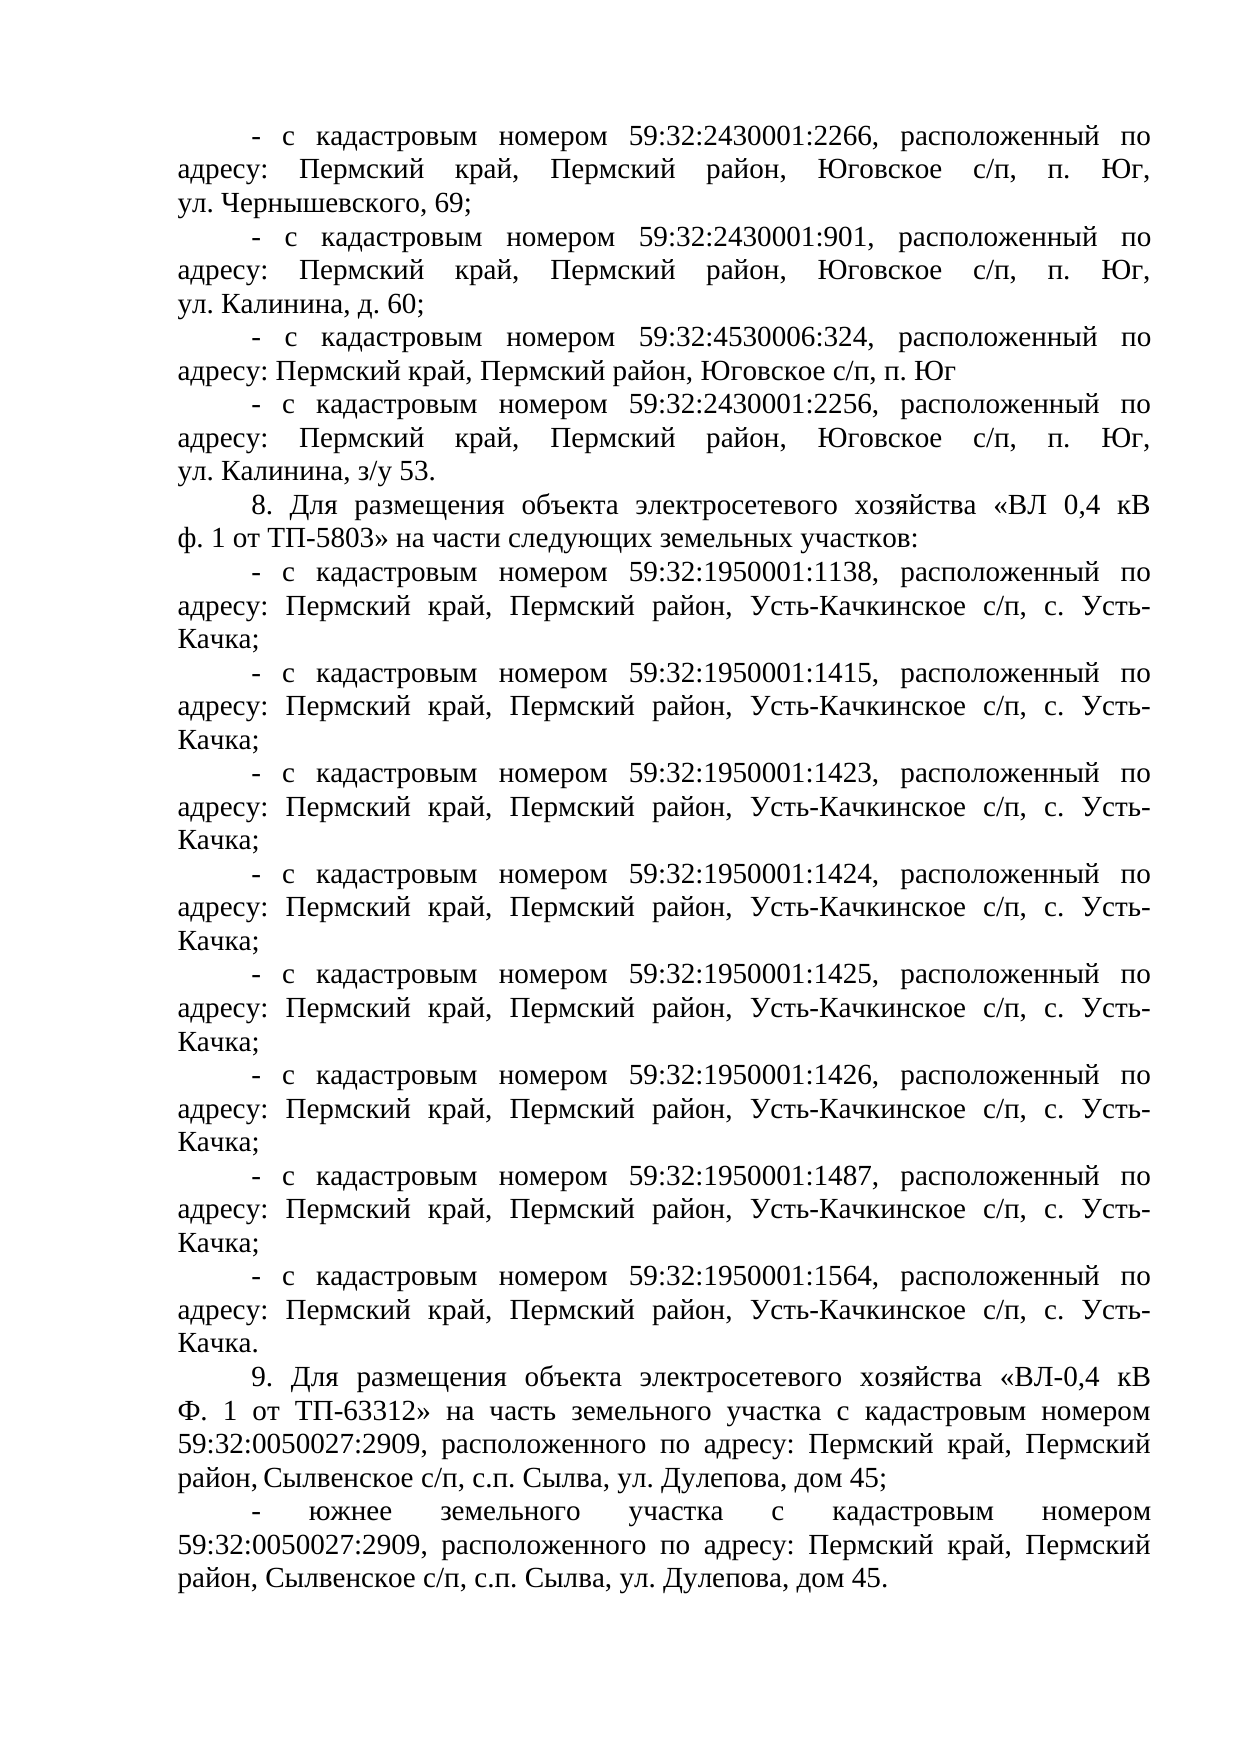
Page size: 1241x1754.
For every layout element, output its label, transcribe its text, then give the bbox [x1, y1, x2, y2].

text - с кадастровым номером 59:32:2430001:2266, расположенный по адресу: Пермский край, Пермский район, Юговское с/п, п. Юг, ул. Чернышевского, 69; [177, 118, 1152, 219]
text - с кадастровым номером 59:32:2430001:901, расположенный по адресу: Пермский край, Пермский район, Юговское с/п, п. Юг, ул. Калинина, д. 60; [177, 219, 1152, 319]
text - с кадастровым номером 59:32:1950001:1138, расположенный по адресу: Пермский край, Пермский район, Усть-Качкинское с/п, с. Усть-Качка; [177, 554, 1152, 655]
text - с кадастровым номером 59:32:2430001:2256, расположенный по адресу: Пермский край, Пермский район, Юговское с/п, п. Юг, ул. Калинина, з/у 53. [177, 386, 1152, 487]
text - с кадастровым номером 59:32:1950001:1564, расположенный по адресу: Пермский край, Пермский район, Усть-Качкинское с/п, с. Усть-Качка. [177, 1258, 1152, 1359]
text - с кадастровым номером 59:32:1950001:1487, расположенный по адресу: Пермский край, Пермский район, Усть-Качкинское с/п, с. Усть-Качка; [177, 1158, 1152, 1258]
text - с кадастровым номером 59:32:1950001:1423, расположенный по адресу: Пермский край, Пермский район, Усть-Качкинское с/п, с. Усть-Качка; [177, 755, 1152, 856]
text 9. Для размещения объекта электросетевого хозяйства «ВЛ-0,4 кВ Ф. 1 от ТП-63312» на часть земельного участка с кадастровым номером 59:32:0050027:2909, расположенного по адресу: Пермский край, Пермский район, Сылвенское с/п, с.п. Сылва, ул. Дулепова, дом 45; [177, 1359, 1152, 1493]
text - с кадастровым номером 59:32:4530006:324, расположенный по адресу: Пермский край, Пермский район, Юговское с/п, п. Юг [177, 319, 1152, 386]
text - с кадастровым номером 59:32:1950001:1425, расположенный по адресу: Пермский край, Пермский район, Усть-Качкинское с/п, с. Усть-Качка; [177, 957, 1152, 1057]
text - с кадастровым номером 59:32:1950001:1415, расположенный по адресу: Пермский край, Пермский район, Усть-Качкинское с/п, с. Усть-Качка; [177, 655, 1152, 755]
text - южнее земельного участка с кадастровым номером 59:32:0050027:2909, расположенного по адресу: Пермский край, Пермский район, Сылвенское с/п, с.п. Сылва, ул. Дулепова, дом 45. [177, 1493, 1152, 1594]
text - с кадастровым номером 59:32:1950001:1424, расположенный по адресу: Пермский край, Пермский район, Усть-Качкинское с/п, с. Усть-Качка; [177, 856, 1152, 957]
text - с кадастровым номером 59:32:1950001:1426, расположенный по адресу: Пермский край, Пермский район, Усть-Качкинское с/п, с. Усть-Качка; [177, 1057, 1152, 1158]
text 8. Для размещения объекта электросетевого хозяйства «ВЛ 0,4 кВ ф. 1 от ТП-5803» на части следующих земельных участков: [177, 487, 1152, 554]
